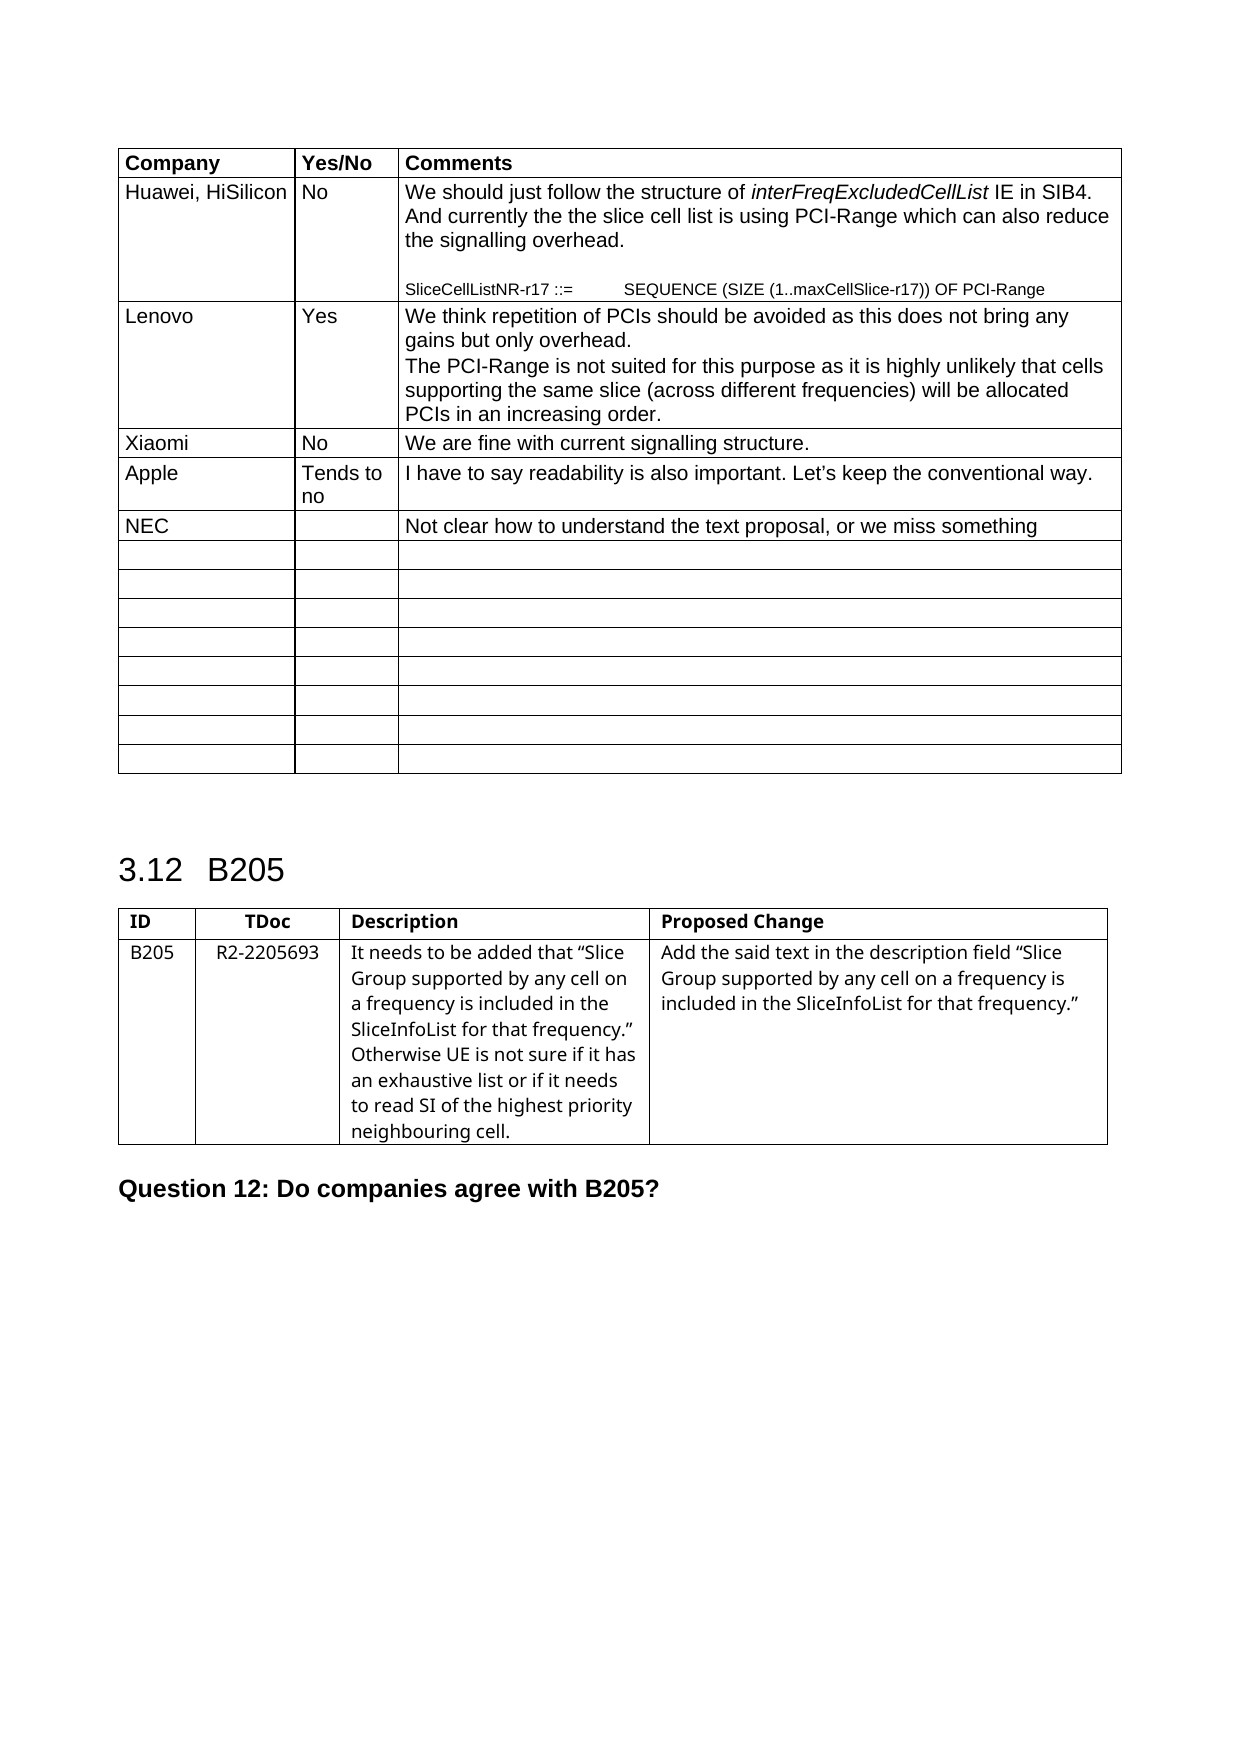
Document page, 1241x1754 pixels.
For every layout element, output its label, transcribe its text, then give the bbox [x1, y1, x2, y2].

table_header Description [340, 909, 649, 939]
table_cell We should just follow the structure of interFreqExcludedCellList IE in SIB4. And currently the the slice cell list is using PCI-Range which can also reduce the signalling overhead. SliceCellListNR-r17 ::= SEQUENCE (SIZE (1..maxCellSlice-r17)) OF PCI-Range [399, 178, 1121, 301]
table_cell [296, 541, 398, 569]
subtitle 3.12 B205 [118, 850, 1122, 889]
table_cell [296, 511, 398, 539]
table_cell [296, 686, 398, 714]
table_cell No [296, 178, 398, 301]
table_cell [119, 745, 294, 773]
table_header Yes/No [296, 149, 398, 177]
table_cell Xiaomi [119, 429, 294, 457]
table_cell [119, 599, 294, 627]
table_cell Add the said text in the description field “Slice Group supported by any cell on a frequency is included in the SliceInfoList for that frequency.” [650, 940, 1107, 1144]
table_cell R2-2205693 [196, 940, 339, 1144]
table_cell I have to say readability is also important. Let’s keep the conventional way. [399, 458, 1121, 510]
table_cell [119, 716, 294, 744]
table_cell Lenovo [119, 302, 294, 428]
table_cell [119, 657, 294, 685]
table_cell It needs to be added that “Slice Group supported by any cell on a frequency is included in the SliceInfoList for that frequency.” Otherwise UE is not sure if it has an exhaustive list or if it needs to read SI of the highest priority neighbouring cell. [340, 940, 649, 1144]
table_cell [296, 657, 398, 685]
table_cell NEC [119, 511, 294, 539]
table_cell [296, 745, 398, 773]
table_cell [399, 686, 1121, 714]
table_cell [119, 686, 294, 714]
table_cell [399, 745, 1121, 773]
table_cell Not clear how to understand the text proposal, or we miss something [399, 511, 1121, 539]
table_cell We are fine with current signalling structure. [399, 429, 1121, 457]
table_cell [119, 570, 294, 598]
table_cell [399, 657, 1121, 685]
table_cell [399, 570, 1121, 598]
table_cell [296, 599, 398, 627]
text Question 12: Do companies agree with B205? [118, 1174, 1122, 1202]
table_cell [399, 716, 1121, 744]
table_header Company [119, 149, 294, 177]
table_cell No [296, 429, 398, 457]
table_cell [119, 628, 294, 656]
table_cell We think repetition of PCIs should be avoided as this does not bring any gains but only overhead. The PCI-Range is not suited for this purpose as it is highly unlikely that cells supporting the same slice (across different frequencies) will be allocated PCIs in an increasing order. [399, 302, 1121, 428]
table_header ID [119, 909, 195, 939]
table_cell [296, 628, 398, 656]
table_cell [119, 541, 294, 569]
table_header TDoc [196, 909, 339, 939]
table_cell B205 [119, 940, 195, 1144]
table_cell Huawei, HiSilicon [119, 178, 294, 301]
table_header Comments [399, 149, 1121, 177]
table_header Proposed Change [650, 909, 1107, 939]
table_cell [399, 628, 1121, 656]
table_cell Tends to no [296, 458, 398, 510]
table_cell [399, 599, 1121, 627]
table_cell [399, 541, 1121, 569]
table_cell Apple [119, 458, 294, 510]
table_cell [296, 716, 398, 744]
table_cell [296, 570, 398, 598]
table_cell Yes [296, 302, 398, 428]
